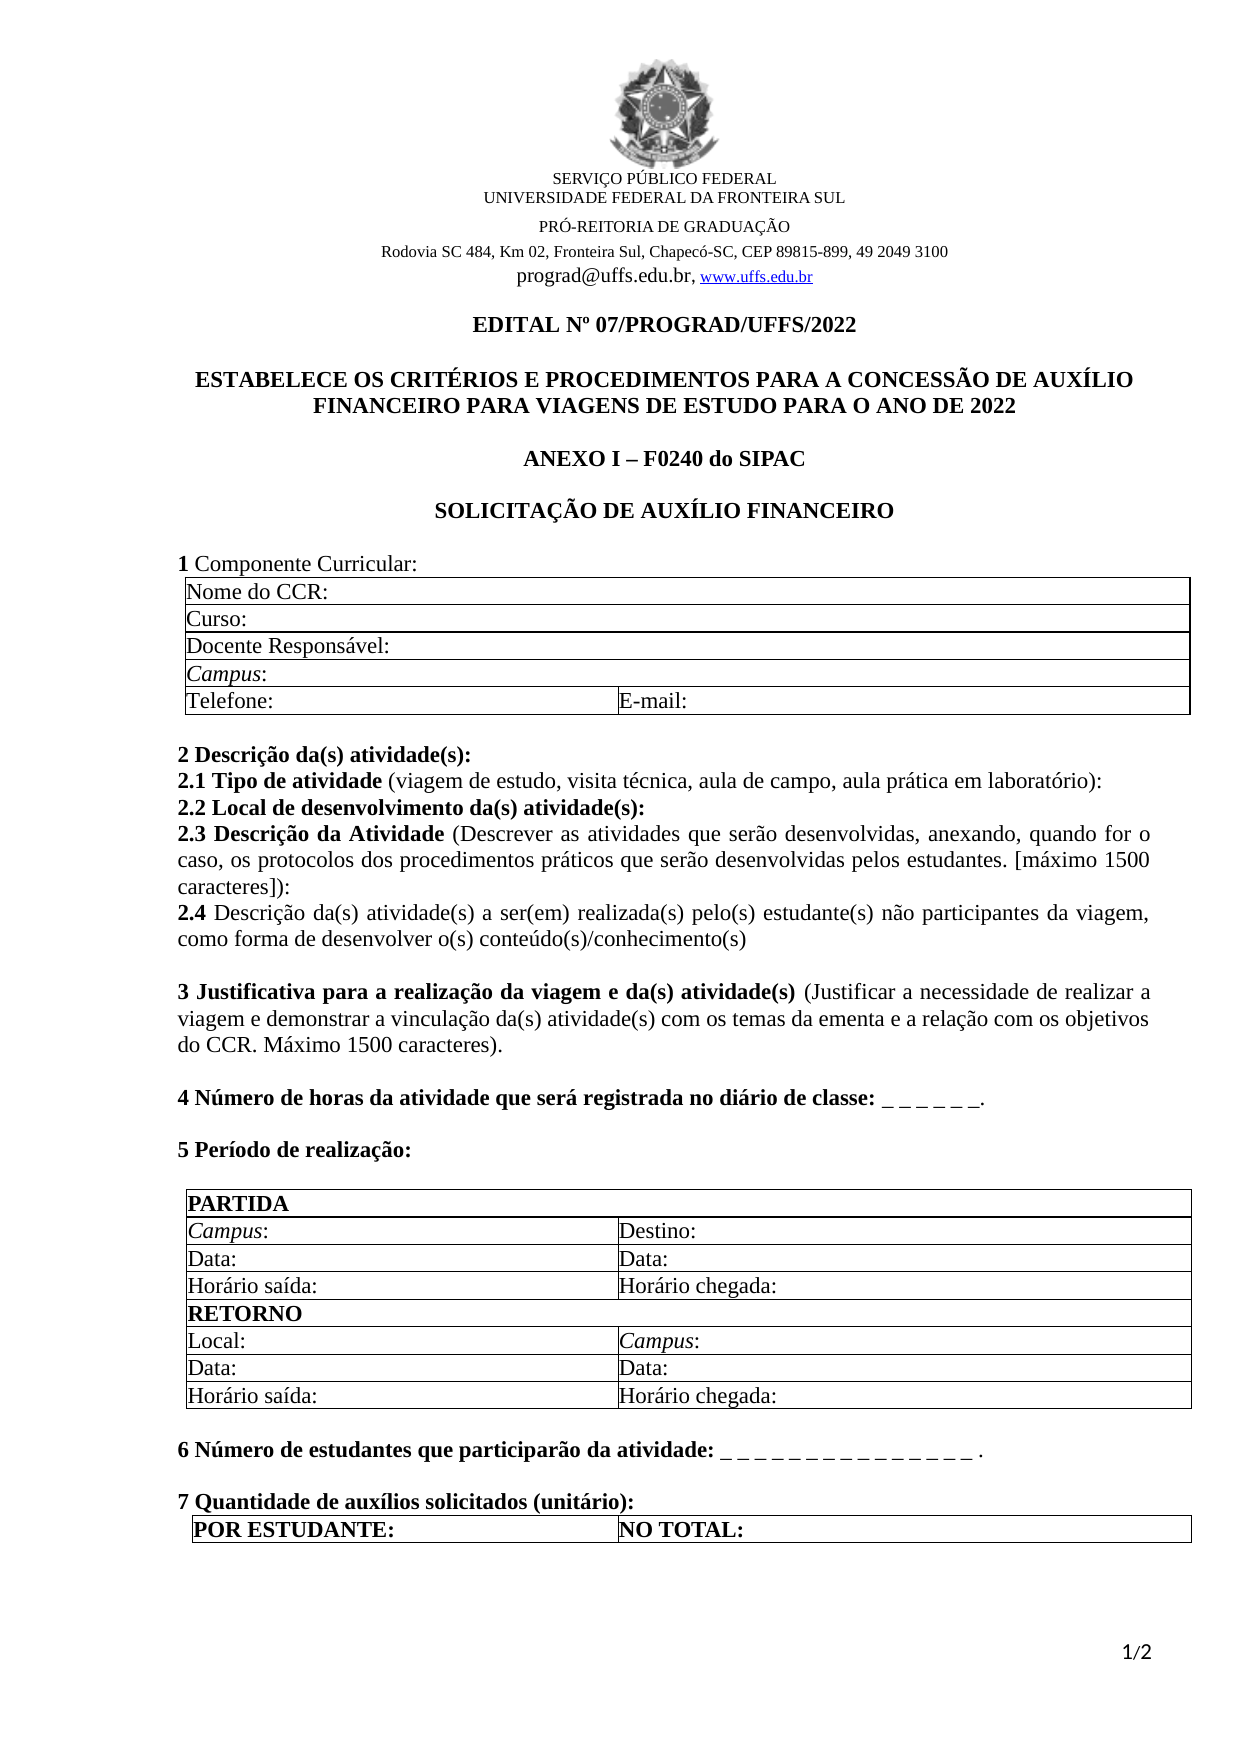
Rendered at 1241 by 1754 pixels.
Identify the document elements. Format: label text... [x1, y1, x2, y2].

table_cell Curso: [186, 605, 1189, 631]
table_header POR ESTUDANTE: [193, 1516, 618, 1542]
table_cell Destino: [619, 1218, 1191, 1244]
text 6 Número de estudantes que participarão da atividade: _ _ _ _ _ _ _ _ _ _ _ _ _ _ _ . [177, 1436, 1152, 1462]
text SOLICITAÇÃO DE AUXÍLIO FINANCEIRO [177, 498, 1152, 524]
text 1 Componente Curricular: [177, 550, 1152, 577]
text 3 Justificativa para a realização da viagem e da(s) atividade(s) (Justificar a necessidade de realizar a viagem e demonstrar a vinculação da(s) atividade(s) com os temas da ementa e a relação com os objetivos do CCR. Máximo 1500 caracteres). [177, 978, 1152, 1057]
table_cell E-mail: [619, 687, 1189, 714]
table_header Nome do CCR: [186, 578, 1189, 604]
table_cell RETORNO [187, 1300, 1191, 1326]
table_cell Horário saída: [187, 1272, 618, 1299]
text 5 Período de realização: [177, 1136, 1152, 1163]
text 2.4 Descrição da(s) atividade(s) a ser(em) realizada(s) pelo(s) estudante(s) não participantes da viagem, como forma de desenvolver o(s) conteúdo(s)/conhecimento(s) [177, 899, 1152, 952]
table_cell Campus: [186, 660, 1189, 686]
text 2 Descrição da(s) atividade(s): [177, 741, 1152, 767]
table_header NO TOTAL: [619, 1516, 1191, 1542]
table_header PARTIDA [187, 1190, 1191, 1216]
table_cell Horário chegada: [619, 1382, 1191, 1408]
text 2.1 Tipo de atividade (viagem de estudo, visita técnica, aula de campo, aula prática em laboratório): [177, 767, 1152, 794]
table_cell Horário saída: [187, 1382, 618, 1408]
picture [609, 59, 720, 169]
table_cell Data: [619, 1355, 1191, 1381]
table_cell Docente Responsável: [186, 633, 1189, 659]
table_cell Telefone: [186, 687, 618, 714]
table_cell Data: [187, 1245, 618, 1271]
table_cell Data: [619, 1245, 1191, 1271]
text ESTABELECE OS CRITÉRIOS E PROCEDIMENTOS PARA A CONCESSÃO DE AUXÍLIO FINANCEIRO PARA VIAGENS DE ESTUDO PARA O ANO DE 2022 [177, 366, 1152, 418]
table_cell Campus: [619, 1327, 1191, 1353]
text 4 Número de horas da atividade que será registrada no diário de classe: _ _ _ _ _ _. [177, 1084, 1152, 1110]
table_cell Data: [187, 1355, 618, 1381]
table_cell Horário chegada: [619, 1272, 1191, 1299]
text 7 Quantidade de auxílios solicitados (unitário): [177, 1488, 1152, 1515]
text EDITAL Nº 07/PROGRAD/UFFS/2022 [177, 311, 1152, 339]
table_cell Campus: [187, 1218, 618, 1244]
text 2.2 Local de desenvolvimento da(s) atividade(s): [177, 794, 1152, 820]
text 2.3 Descrição da Atividade (Descrever as atividades que serão desenvolvidas, anexando, quando for o caso, os protocolos dos procedimentos práticos que serão desenvolvidas pelos estudantes. [máximo 1500 caracteres]): [177, 820, 1152, 899]
table_cell Local: [187, 1327, 618, 1353]
text ANEXO I – F0240 do SIPAC [177, 445, 1152, 471]
